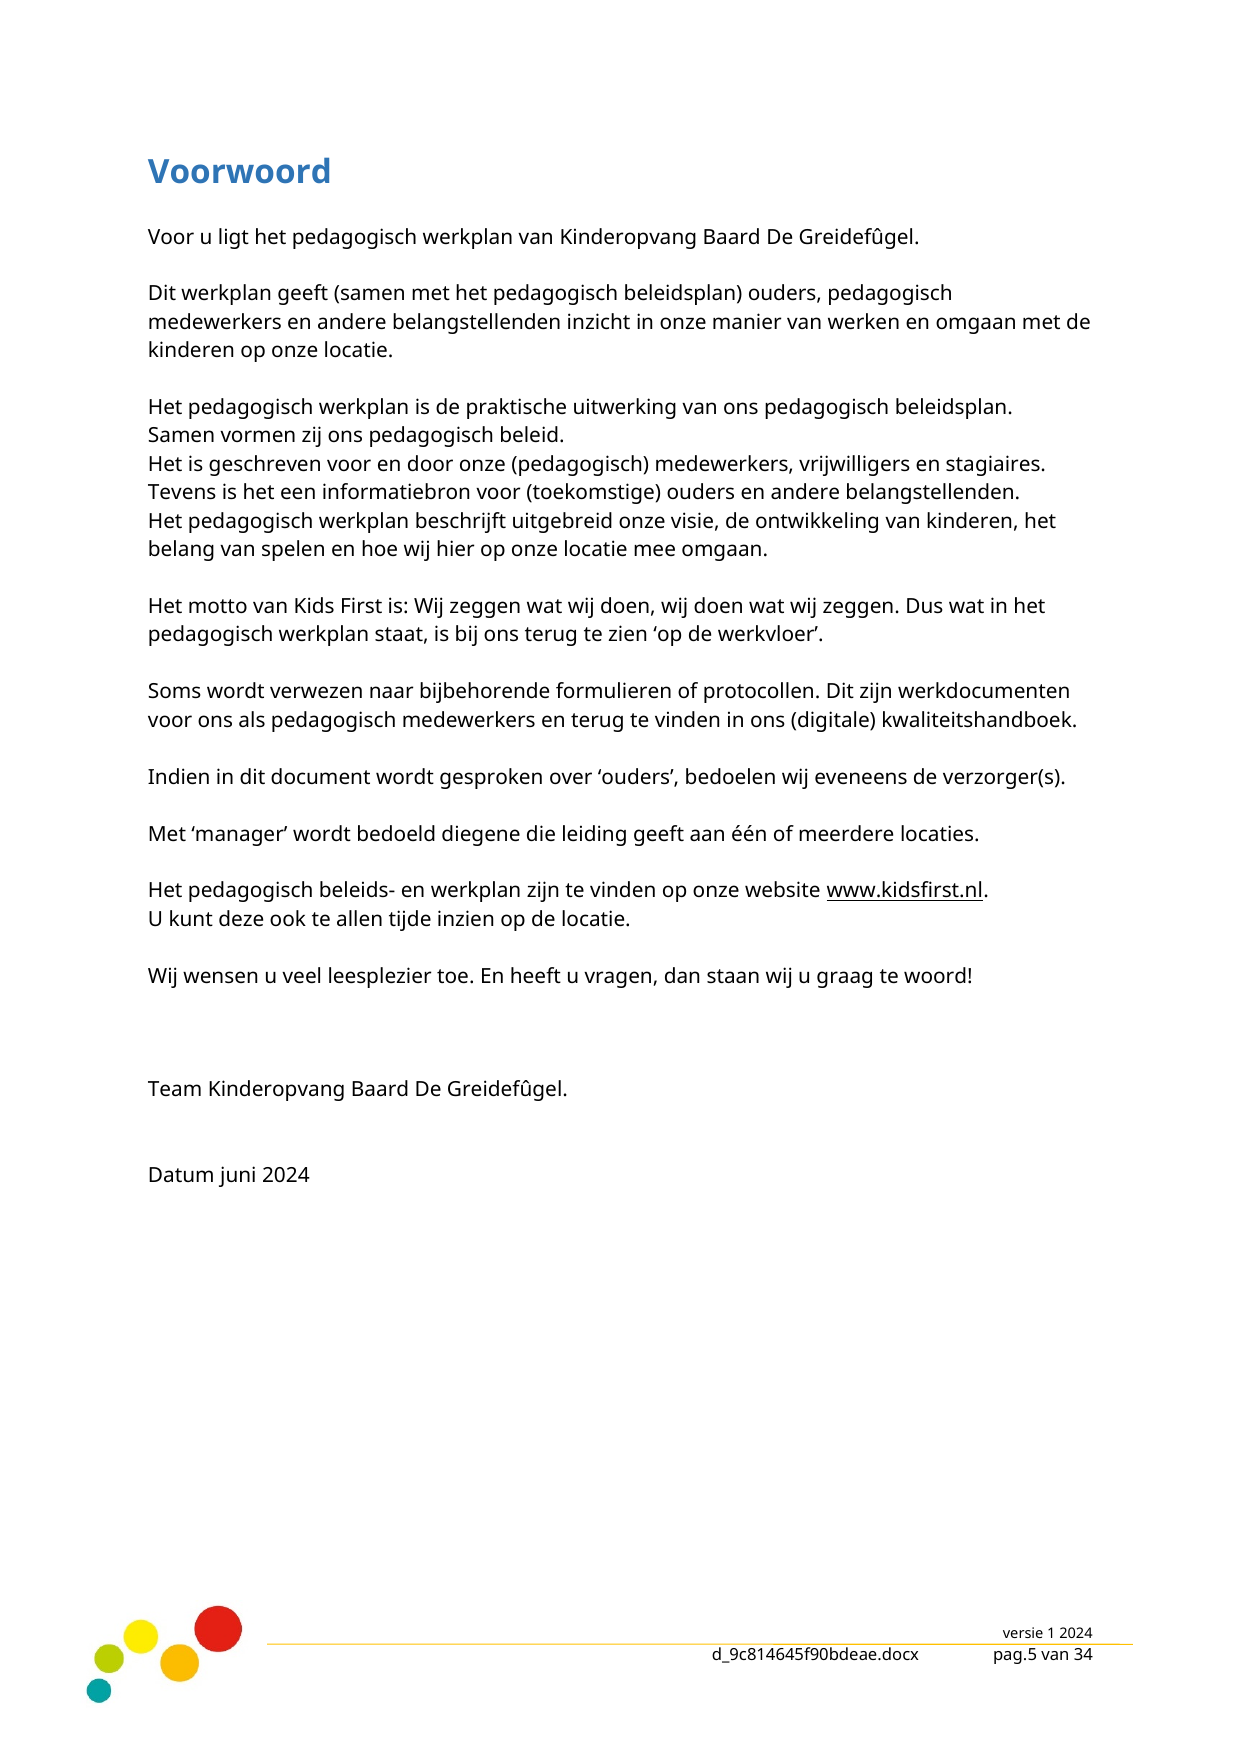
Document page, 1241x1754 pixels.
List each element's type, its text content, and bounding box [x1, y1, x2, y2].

text Het pedagogisch werkplan is de praktische uitwerking van ons pedagogisch beleidsplan. [148, 392, 1092, 421]
text Met ‘manager’ wordt bedoeld diegene die leiding geeft aan één of meerdere locaties. [148, 819, 1092, 847]
text Het motto van Kids First is: Wij zeggen wat wij doen, wij doen wat wij zeggen. Dus wat in het pedagogisch werkplan staat, is bij ons terug te zien ‘op de werkvloer’. [148, 591, 1092, 648]
text Team Kinderopvang Baard De Greidefûgel. [148, 1074, 1092, 1103]
text Het is geschreven voor en door onze (pedagogisch) medewerkers, vrijwilligers en stagiaires. Tevens is het een informatiebron voor (toekomstige) ouders en andere belangstellenden. [148, 449, 1092, 506]
text Datum juni 2024 [148, 1160, 1092, 1188]
text Dit werkplan geeft (samen met het pedagogisch beleidsplan) ouders, pedagogisch medewerkers en andere belangstellenden inzicht in onze manier van werken en omgaan met de kinderen op onze locatie. [148, 278, 1092, 364]
text Voor u ligt het pedagogisch werkplan van Kinderopvang Baard De Greidefûgel. [148, 222, 1092, 250]
text Soms wordt verwezen naar bijbehorende formulieren of protocollen. Dit zijn werkdocumenten voor ons als pedagogisch medewerkers en terug te vinden in ons (digitale) kwaliteitshandboek. [148, 676, 1092, 733]
text Indien in dit document wordt gesproken over ‘ouders’, bedoelen wij eveneens de verzorger(s). [148, 762, 1092, 790]
text Het pedagogisch beleids- en werkplan zijn te vinden op onze website www.kidsfirst.nl. [148, 876, 1092, 904]
picture [68, 1600, 258, 1708]
text Wij wensen u veel leesplezier toe. En heeft u vragen, dan staan wij u graag te woord! [148, 961, 1092, 989]
text Samen vormen zij ons pedagogisch beleid. [148, 421, 1092, 449]
text Het pedagogisch werkplan beschrijft uitgebreid onze visie, de ontwikkeling van kinderen, het belang van spelen en hoe wij hier op onze locatie mee omgaan. [148, 506, 1092, 563]
subtitle Voorwoord [148, 148, 1092, 193]
text U kunt deze ook te allen tijde inzien op de locatie. [148, 904, 1092, 932]
